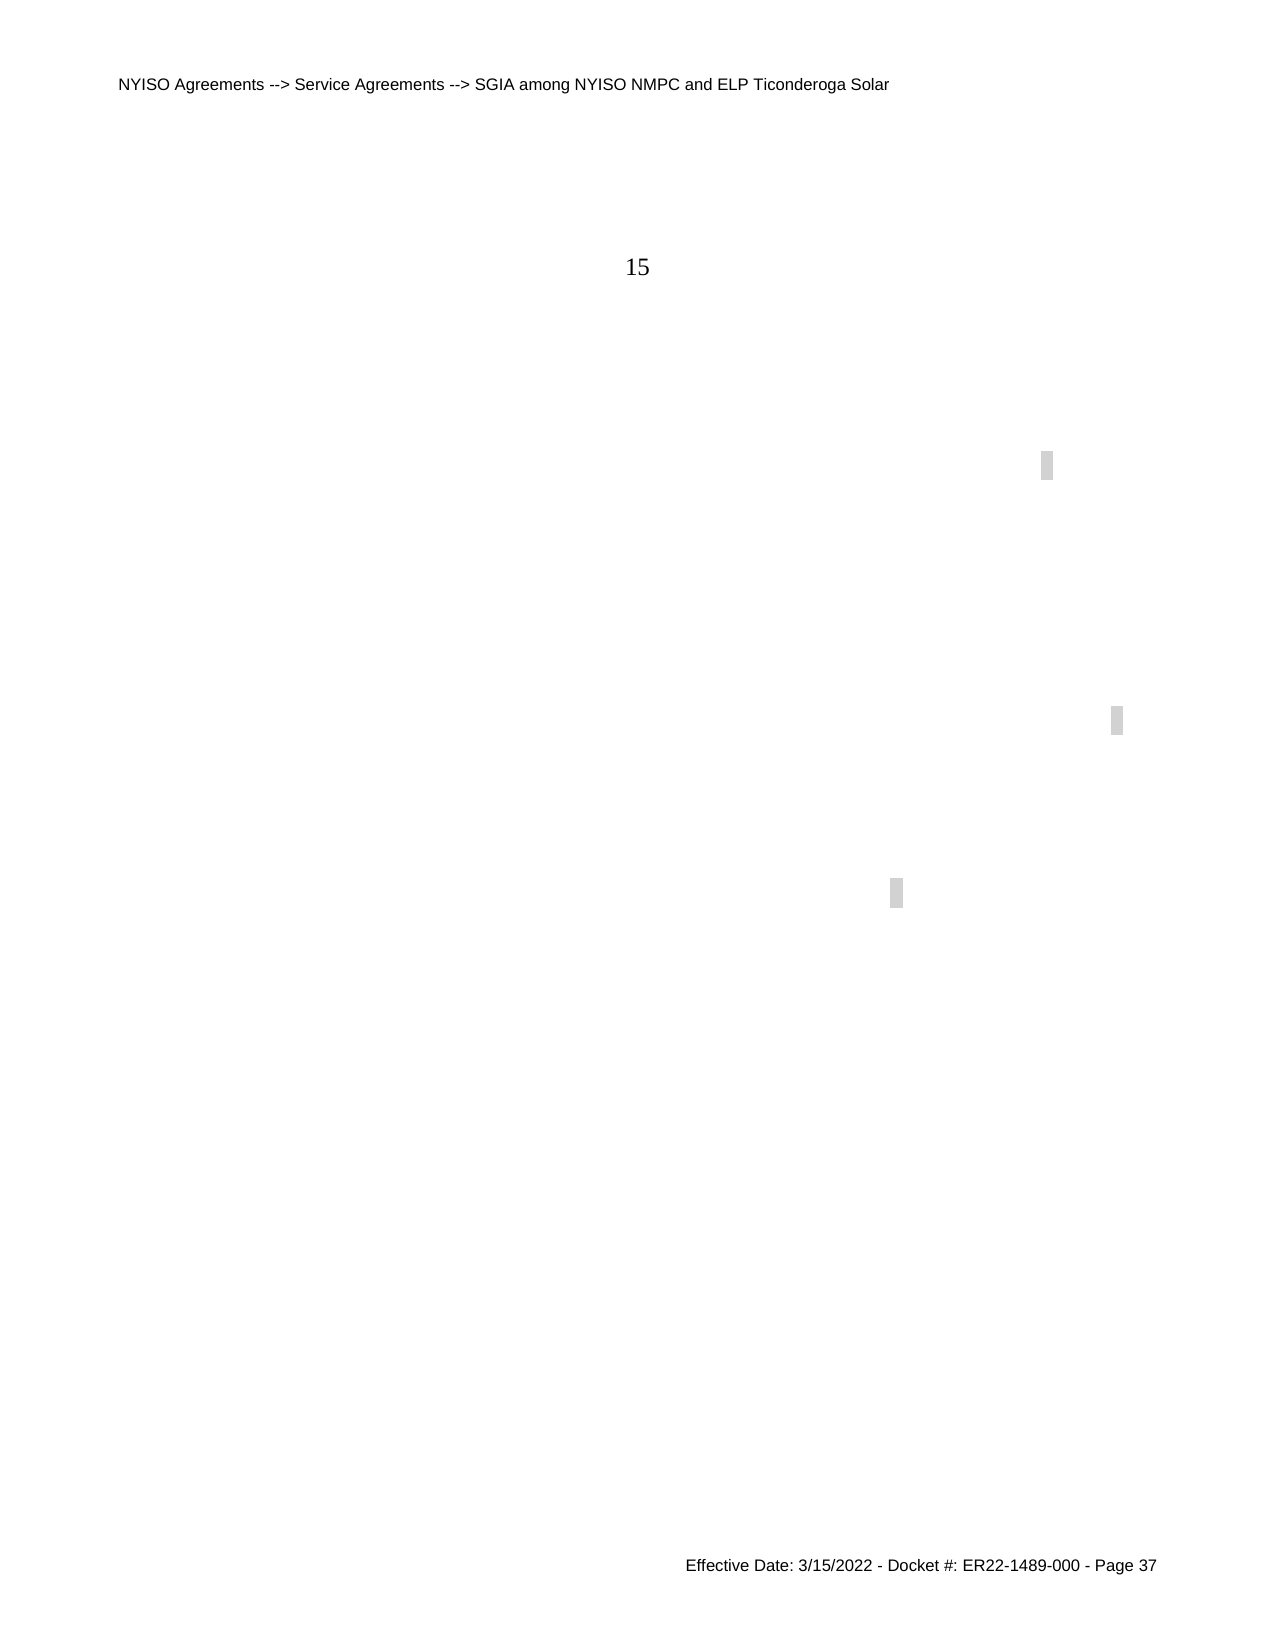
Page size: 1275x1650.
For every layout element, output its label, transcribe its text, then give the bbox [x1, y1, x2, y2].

text 15 [625, 252, 1275, 281]
